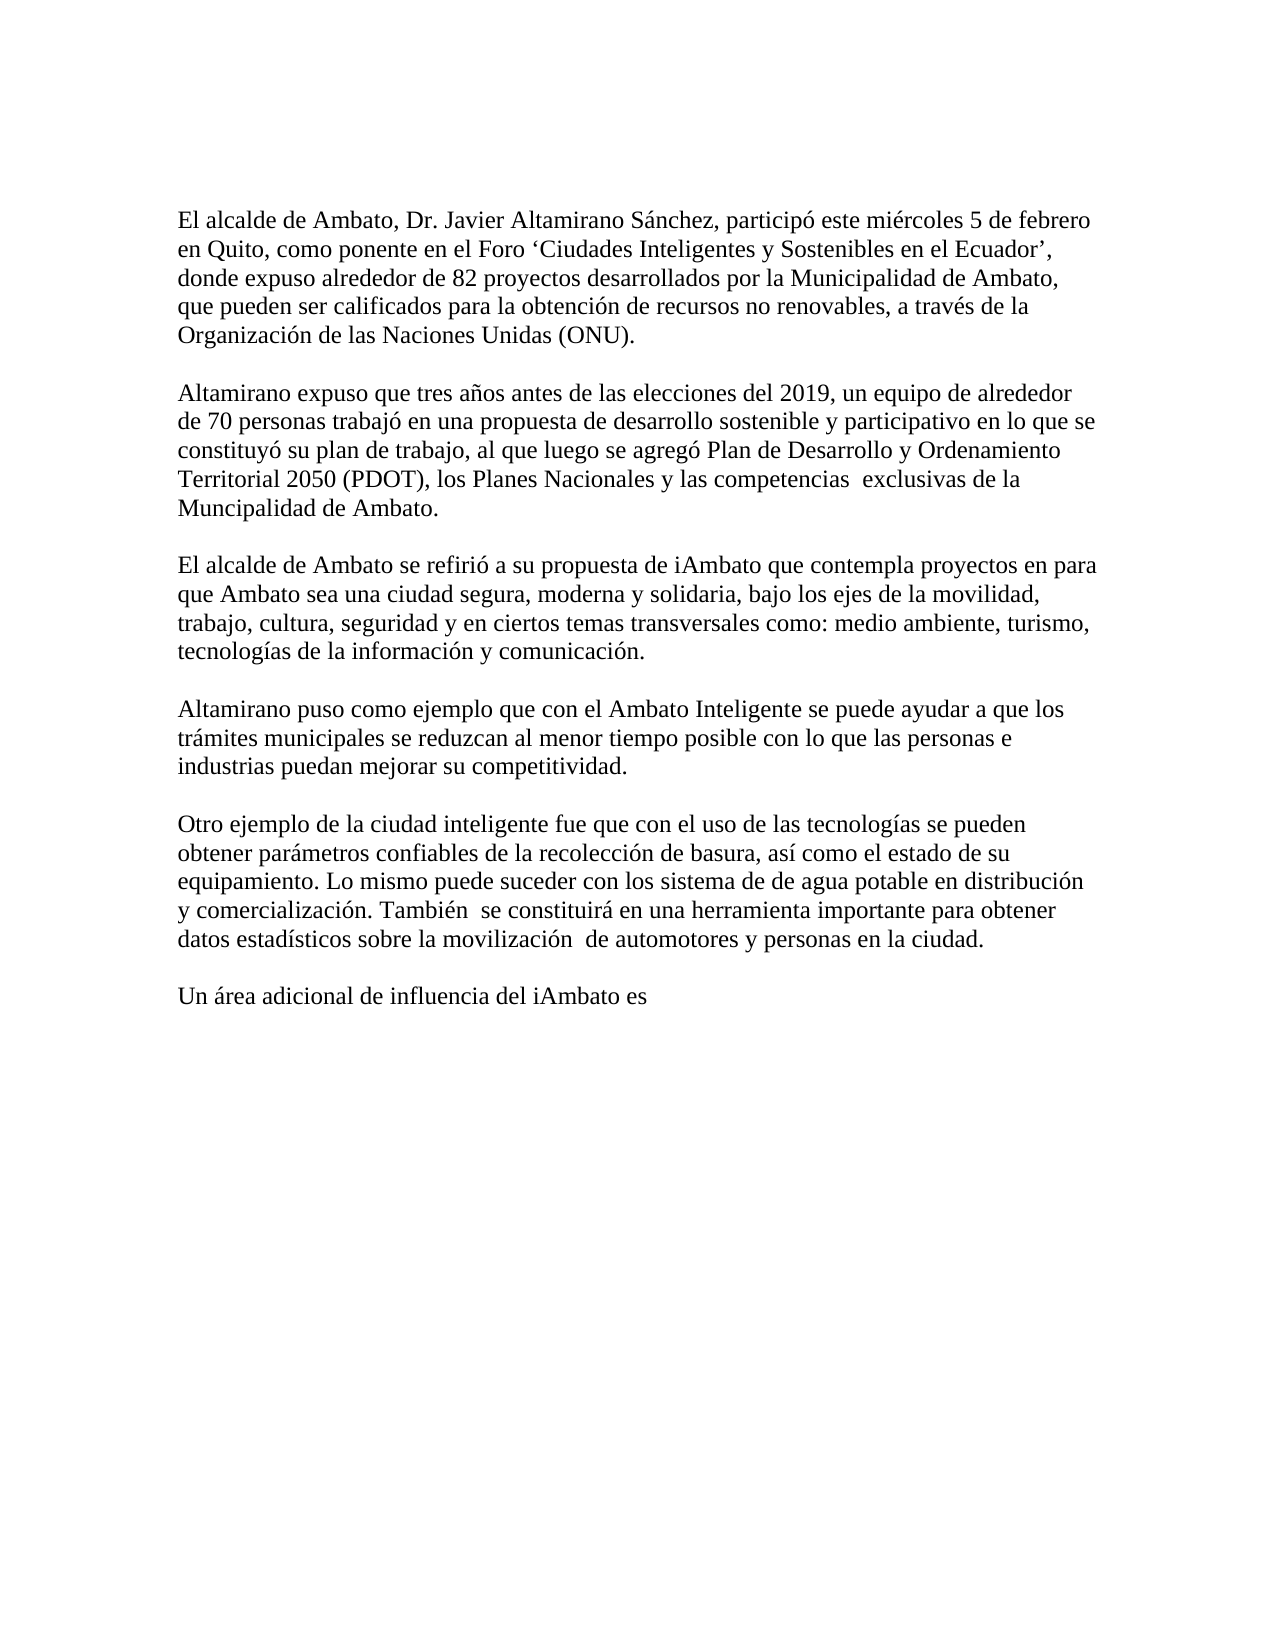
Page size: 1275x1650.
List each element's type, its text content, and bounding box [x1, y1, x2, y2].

text Altamirano expuso que tres años antes de las elecciones del 2019, un equipo de alrededor de 70 personas trabajó en una propuesta de desarrollo sostenible y participativo en lo que se constituyó su plan de trabajo, al que luego se agregó Plan de Desarrollo y Ordenamiento Territorial 2050 (PDOT), los Planes Nacionales y las competencias exclusivas de la Muncipalidad de Ambato. [177, 378, 1098, 521]
text Otro ejemplo de la ciudad inteligente fue que con el uso de las tecnologías se pueden obtener parámetros confiables de la recolección de basura, así como el estado de su equipamiento. Lo mismo puede suceder con los sistema de de agua potable en distribución y comercialización. También se constituirá en una herramienta importante para obtener datos estadísticos sobre la movilización de automotores y personas en la ciudad. [177, 809, 1098, 953]
text El alcalde de Ambato, Dr. Javier Altamirano Sánchez, participó este miércoles 5 de febrero en Quito, como ponente en el Foro ‘Ciudades Inteligentes y Sostenibles en el Ecuador’, donde expuso alrededor de 82 proyectos desarrollados por la Municipalidad de Ambato, que pueden ser calificados para la obtención de recursos no renovables, a través de la Organización de las Naciones Unidas (ONU). [177, 205, 1098, 349]
text Altamirano puso como ejemplo que con el Ambato Inteligente se puede ayudar a que los trámites municipales se reduzcan al menor tiempo posible con lo que las personas e industrias puedan mejorar su competitividad. [177, 694, 1098, 780]
text El alcalde de Ambato se refirió a su propuesta de iAmbato que contempla proyectos en para que Ambato sea una ciudad segura, moderna y solidaria, bajo los ejes de la movilidad, trabajo, cultura, seguridad y en ciertos temas transversales como: medio ambiente, turismo, tecnologías de la información y comunicación. [177, 550, 1098, 665]
text Un área adicional de influencia del iAmbato es [177, 981, 1098, 1010]
